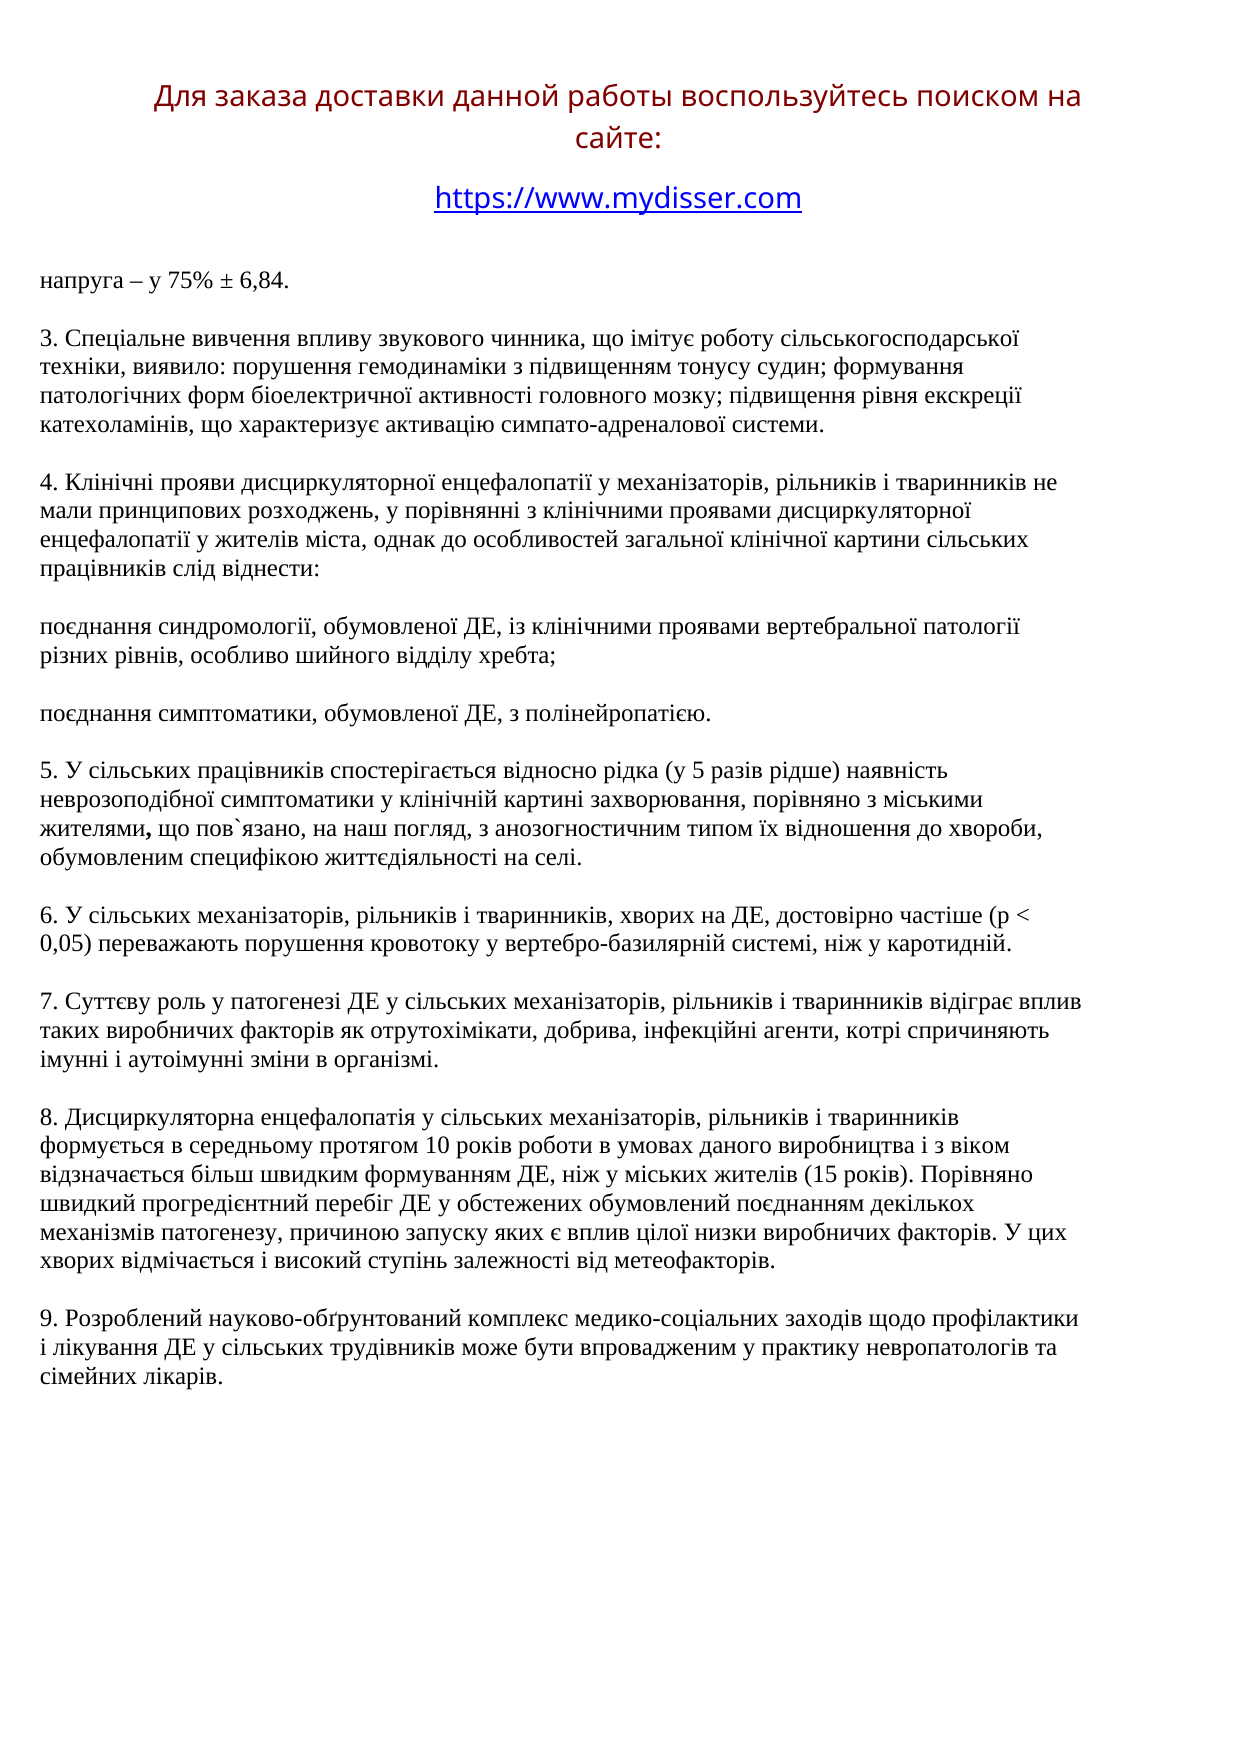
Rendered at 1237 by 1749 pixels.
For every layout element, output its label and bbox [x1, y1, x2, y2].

table_cell [40, 236, 1086, 1390]
